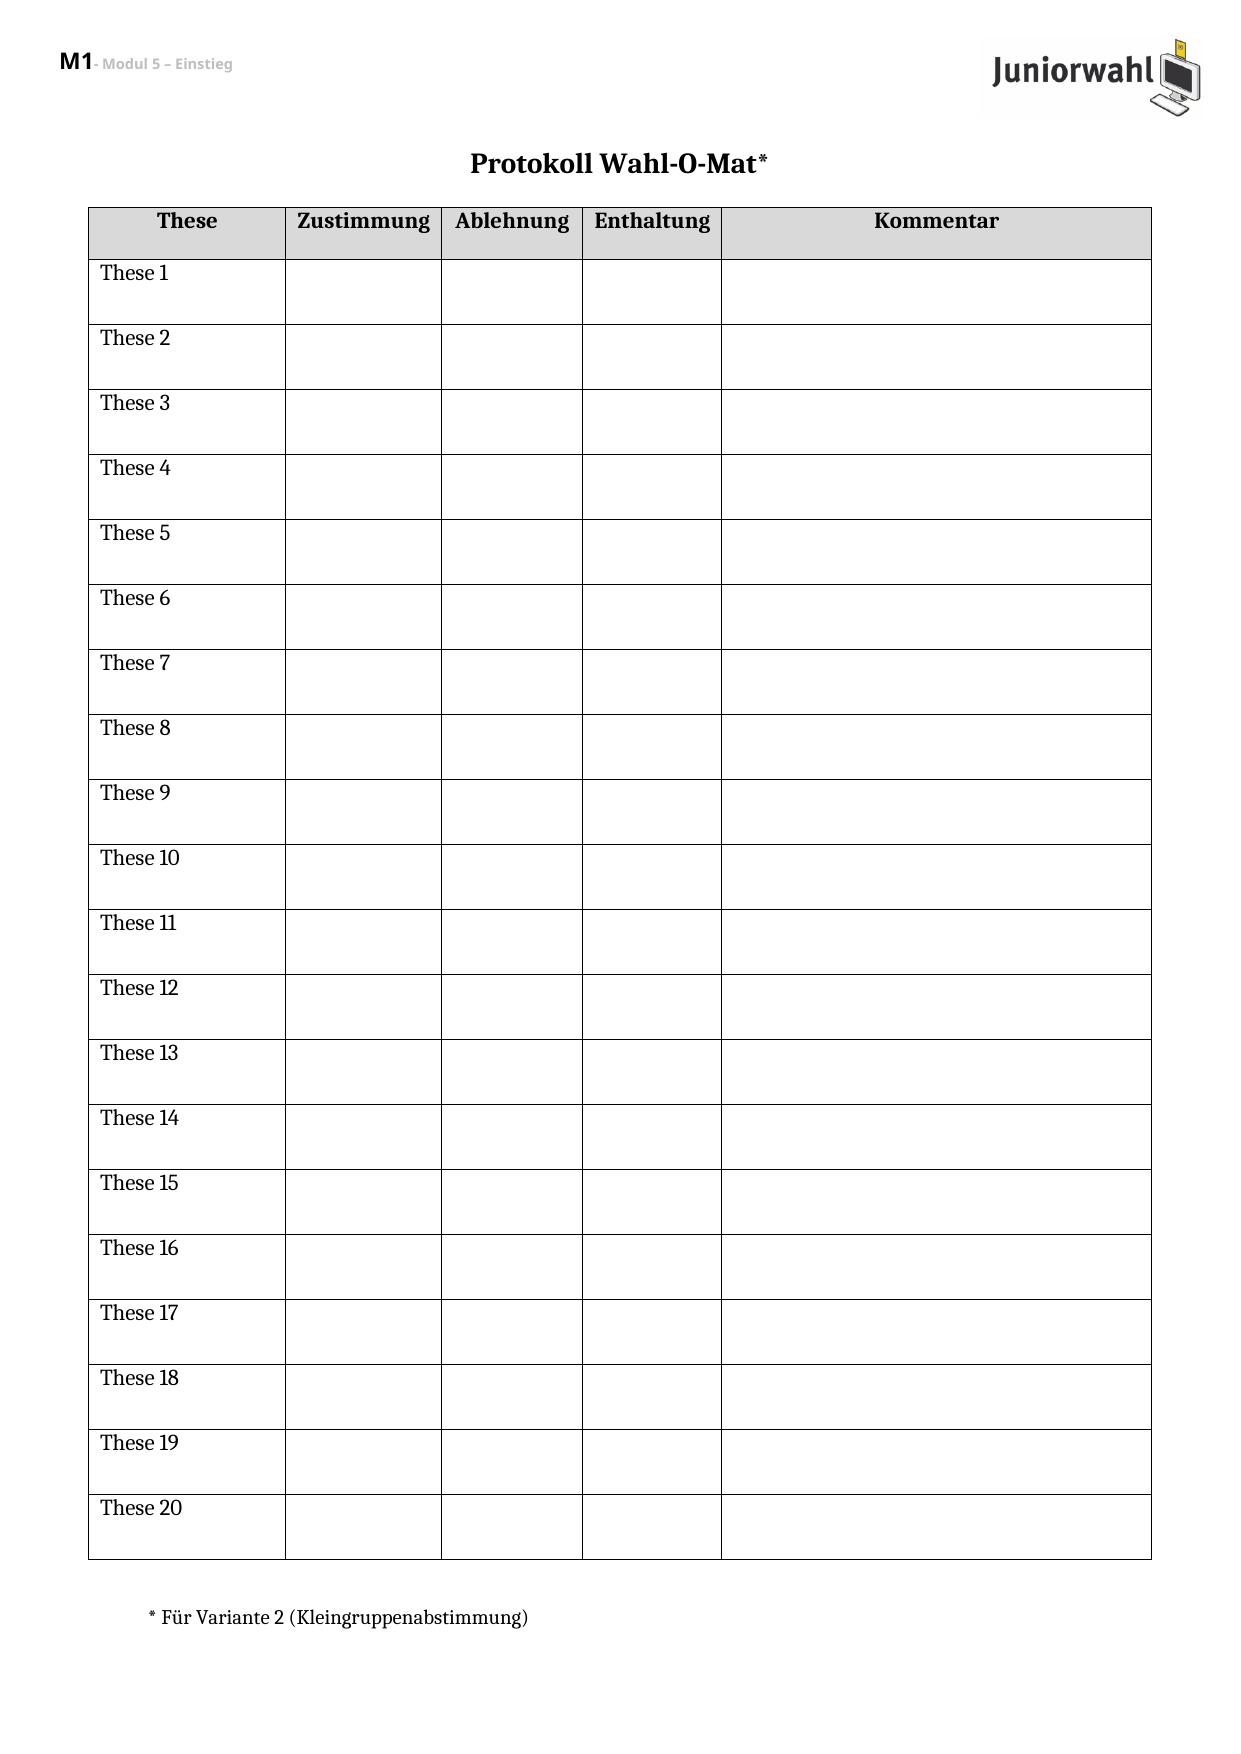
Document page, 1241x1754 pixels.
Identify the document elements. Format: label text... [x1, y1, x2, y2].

table_cell These 11 [89, 910, 285, 974]
table_cell [722, 650, 1151, 714]
table_cell [722, 1430, 1151, 1494]
table_cell [442, 1170, 582, 1234]
table_cell [286, 520, 441, 584]
table_cell [722, 1170, 1151, 1234]
table_cell [442, 390, 582, 454]
table_cell [442, 455, 582, 519]
table_cell These 18 [89, 1365, 285, 1429]
table_cell [722, 390, 1151, 454]
table_cell [583, 520, 721, 584]
table_cell These 6 [89, 585, 285, 649]
table_cell These 15 [89, 1170, 285, 1234]
table_cell These 10 [89, 845, 285, 909]
table_cell These 1 [89, 260, 285, 324]
table_cell [286, 845, 441, 909]
table_cell [583, 715, 721, 779]
picture [979, 36, 1204, 119]
table_cell [442, 1040, 582, 1104]
table_cell [442, 1235, 582, 1299]
table_cell [442, 1430, 582, 1494]
table_cell These 16 [89, 1235, 285, 1299]
table_header Ablehnung [442, 208, 582, 259]
table_header Enthaltung [583, 208, 721, 259]
table_cell [722, 520, 1151, 584]
table_cell [722, 1105, 1151, 1169]
table_cell [286, 1170, 441, 1234]
table_cell [583, 585, 721, 649]
table_header These [89, 208, 285, 259]
table_cell [442, 845, 582, 909]
table_cell [442, 520, 582, 584]
table_cell [722, 715, 1151, 779]
table_cell These 5 [89, 520, 285, 584]
table_cell [722, 585, 1151, 649]
table_cell These 17 [89, 1300, 285, 1364]
table_cell [722, 1040, 1151, 1104]
table_cell [286, 1300, 441, 1364]
table_cell [286, 975, 441, 1039]
table_cell [286, 1430, 441, 1494]
table_cell [722, 325, 1151, 389]
table_cell These 13 [89, 1040, 285, 1104]
table_cell These 2 [89, 325, 285, 389]
table_cell These 7 [89, 650, 285, 714]
table_cell These 3 [89, 390, 285, 454]
table_cell [286, 585, 441, 649]
table_header Zustimmung [286, 208, 441, 259]
table_cell [583, 1235, 721, 1299]
table_cell These 20 [89, 1495, 285, 1559]
table_cell [722, 845, 1151, 909]
table_cell [722, 1495, 1151, 1559]
table_cell These 12 [89, 975, 285, 1039]
table_cell [286, 650, 441, 714]
table_cell [722, 455, 1151, 519]
table_cell [583, 390, 721, 454]
table_cell [583, 455, 721, 519]
table_cell [583, 1300, 721, 1364]
table_cell [286, 1365, 441, 1429]
table_cell [442, 260, 582, 324]
table_cell [442, 1300, 582, 1364]
table_cell [442, 910, 582, 974]
table_cell [286, 1040, 441, 1104]
table_cell [286, 1495, 441, 1559]
table_cell [442, 780, 582, 844]
table_cell [442, 715, 582, 779]
text Protokoll Wahl-O-Mat* [148, 148, 1093, 181]
table_cell [583, 260, 721, 324]
table_cell [583, 1040, 721, 1104]
table_cell [583, 1365, 721, 1429]
table_cell [583, 780, 721, 844]
table_cell These 14 [89, 1105, 285, 1169]
table_cell [442, 585, 582, 649]
table_cell [442, 1105, 582, 1169]
table_cell [286, 1235, 441, 1299]
table_cell [442, 1365, 582, 1429]
table_cell [722, 780, 1151, 844]
table_cell [286, 455, 441, 519]
table_cell [286, 910, 441, 974]
table_cell These 4 [89, 455, 285, 519]
table_cell [286, 260, 441, 324]
table_cell [722, 260, 1151, 324]
table_header Kommentar [722, 208, 1151, 259]
table_cell These 19 [89, 1430, 285, 1494]
table_cell [583, 1495, 721, 1559]
table_cell [442, 975, 582, 1039]
table_cell These 9 [89, 780, 285, 844]
table_cell [583, 325, 721, 389]
table_cell [286, 1105, 441, 1169]
table_cell [442, 650, 582, 714]
table_cell [286, 390, 441, 454]
table_cell [583, 650, 721, 714]
table_cell These 8 [89, 715, 285, 779]
table_cell [722, 1365, 1151, 1429]
table_cell [286, 715, 441, 779]
table_cell [286, 780, 441, 844]
table_cell [286, 325, 441, 389]
table_cell [442, 1495, 582, 1559]
table_cell [583, 1430, 721, 1494]
table_cell [583, 1105, 721, 1169]
table_cell [583, 1170, 721, 1234]
table_cell [583, 975, 721, 1039]
table_cell [722, 1300, 1151, 1364]
table_cell [722, 1235, 1151, 1299]
table_cell [722, 975, 1151, 1039]
table_cell [442, 325, 582, 389]
table_cell [583, 845, 721, 909]
table_cell [722, 910, 1151, 974]
table_cell [583, 910, 721, 974]
